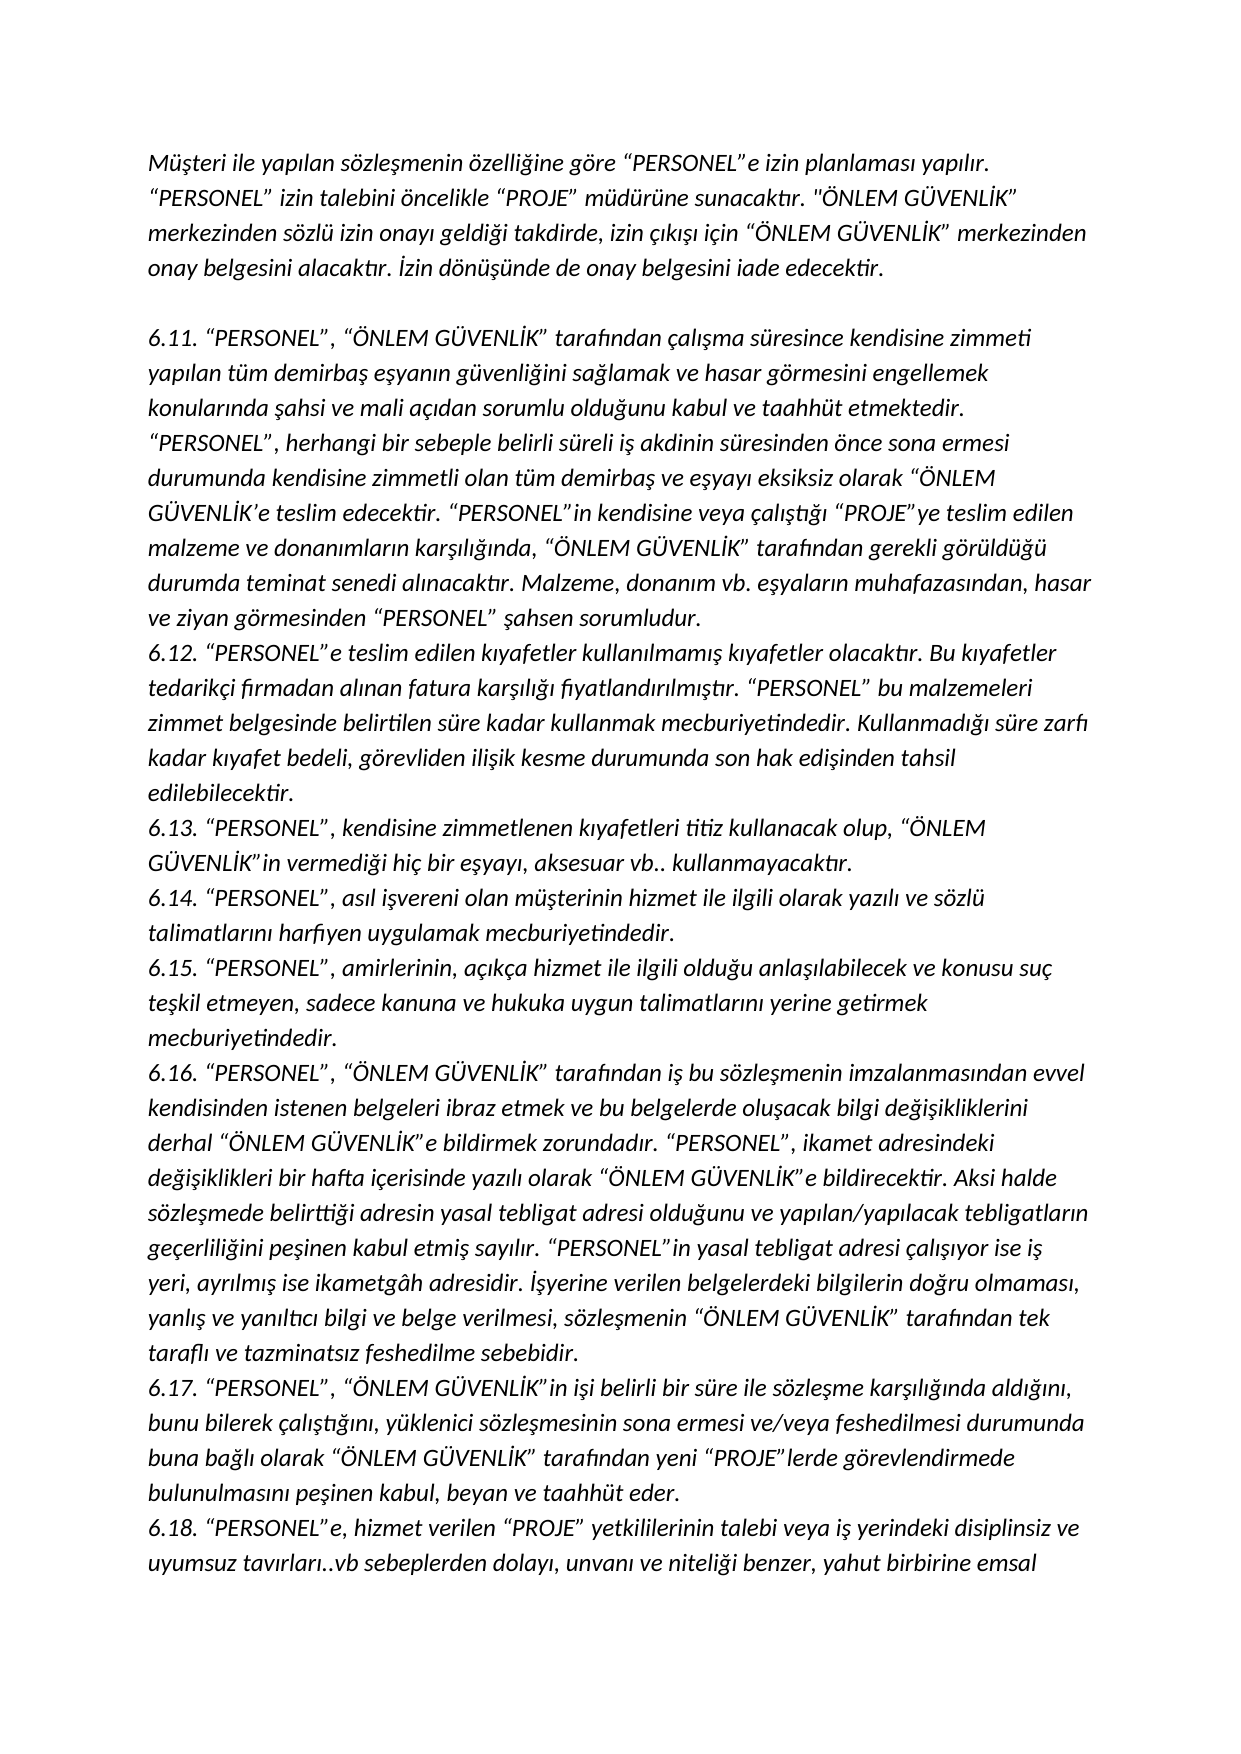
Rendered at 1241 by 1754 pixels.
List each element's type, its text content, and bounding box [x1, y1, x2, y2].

text 6.17. “PERSONEL”, “ÖNLEM GÜVENLİK”in işi belirli bir süre ile sözleşme karşılığında aldığını, bunu bilerek çalıştığını, yüklenici sözleşmesinin sona ermesi ve/veya feshedilmesi durumunda buna bağlı olarak “ÖNLEM GÜVENLİK” tarafından yeni “PROJE”lerde görevlendirmede bulunulmasını peşinen kabul, beyan ve taahhüt eder. [148, 1373, 1093, 1508]
text 6.14. “PERSONEL”, asıl işvereni olan müşterinin hizmet ile ilgili olarak yazılı ve sözlü talimatlarını harfiyen uygulamak mecburiyetindedir. [148, 883, 1093, 948]
text 6.16. “PERSONEL”, “ÖNLEM GÜVENLİK” tarafından iş bu sözleşmenin imzalanmasından evvel kendisinden istenen belgeleri ibraz etmek ve bu belgelerde oluşacak bilgi değişikliklerini derhal “ÖNLEM GÜVENLİK”e bildirmek zorundadır. “PERSONEL”, ikamet adresindeki değişiklikleri bir hafta içerisinde yazılı olarak “ÖNLEM GÜVENLİK”e bildirecektir. Aksi halde sözleşmede belirttiği adresin yasal tebligat adresi olduğunu ve yapılan/yapılacak tebligatların geçerliliğini peşinen kabul etmiş sayılır. “PERSONEL”in yasal tebligat adresi çalışıyor ise iş yeri, ayrılmış ise ikametgâh adresidir. İşyerine verilen belgelerdeki bilgilerin doğru olmaması, yanlış ve yanıltıcı bilgi ve belge verilmesi, sözleşmenin “ÖNLEM GÜVENLİK” tarafından tek taraflı ve tazminatsız feshedilme sebebidir. [148, 1058, 1093, 1368]
text 6.13. “PERSONEL”, kendisine zimmetlenen kıyafetleri titiz kullanacak olup, “ÖNLEM GÜVENLİK”in vermediği hiç bir eşyayı, aksesuar vb.. kullanmayacaktır. [148, 813, 1093, 878]
text 6.11. “PERSONEL”, “ÖNLEM GÜVENLİK” tarafından çalışma süresince kendisine zimmeti yapılan tüm demirbaş eşyanın güvenliğini sağlamak ve hasar görmesini engellemek konularında şahsi ve mali açıdan sorumlu olduğunu kabul ve taahhüt etmektedir. “PERSONEL”, herhangi bir sebeple belirli süreli iş akdinin süresinden önce sona ermesi durumunda kendisine zimmetli olan tüm demirbaş ve eşyayı eksiksiz olarak “ÖNLEM GÜVENLİK’e teslim edecektir. “PERSONEL”in kendisine veya çalıştığı “PROJE”ye teslim edilen malzeme ve donanımların karşılığında, “ÖNLEM GÜVENLİK” tarafından gerekli görüldüğü durumda teminat senedi alınacaktır. Malzeme, donanım vb. eşyaların muhafazasından, hasar ve ziyan görmesinden “PERSONEL” şahsen sorumludur. [148, 323, 1093, 633]
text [148, 148, 1093, 283]
text 6.12. “PERSONEL”e teslim edilen kıyafetler kullanılmamış kıyafetler olacaktır. Bu kıyafetler tedarikçi firmadan alınan fatura karşılığı fiyatlandırılmıştır. “PERSONEL” bu malzemeleri zimmet belgesinde belirtilen süre kadar kullanmak mecburiyetindedir. Kullanmadığı süre zarfı kadar kıyafet bedeli, görevliden ilişik kesme durumunda son hak edişinden tahsil edilebilecektir. [148, 638, 1093, 808]
text 6.15. “PERSONEL”, amirlerinin, açıkça hizmet ile ilgili olduğu anlaşılabilecek ve konusu suç teşkil etmeyen, sadece kanuna ve hukuka uygun talimatlarını yerine getirmek mecburiyetindedir. [148, 953, 1093, 1053]
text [148, 1513, 1093, 1578]
